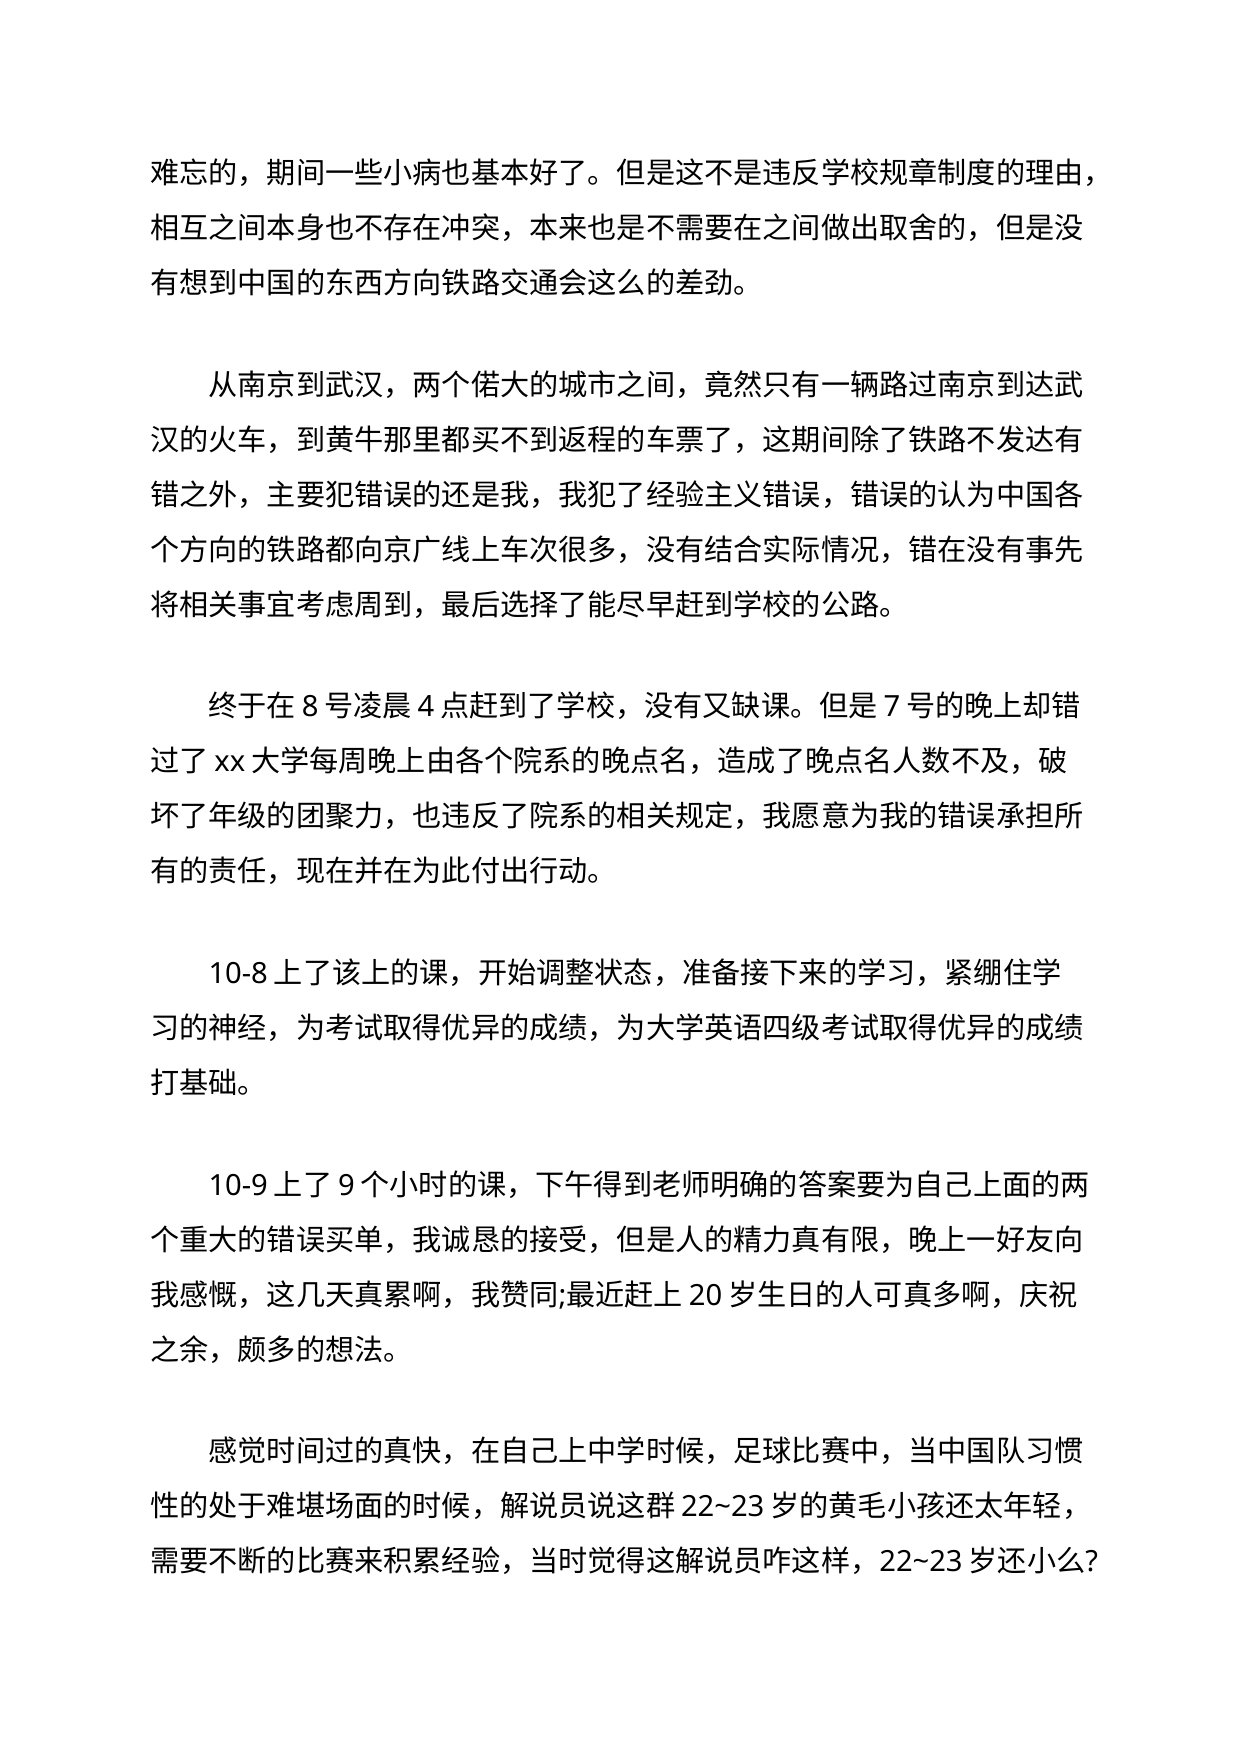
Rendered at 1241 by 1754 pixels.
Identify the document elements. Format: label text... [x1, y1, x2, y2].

text 终于在8号凌晨4点赶到了学校，没有又缺课。但是7号的晚上却错过了xx大学每周晚上由各个院系的晚点名，造成了晚点名人数不及，破坏了年级的团聚力，也违反了院系的相关规定，我愿意为我的错误承担所有的责任，现在并在为此付出行动。 [150, 683, 1090, 890]
text 10-9上了9个小时的课，下午得到老师明确的答案要为自己上面的两个重大的错误买单，我诚恳的接受，但是人的精力真有限，晚上一好友向我感慨，这几天真累啊，我赞同;最近赶上20岁生日的人可真多啊，庆祝之余，颇多的想法。 [150, 1161, 1090, 1368]
text 从南京到武汉，两个偌大的城市之间，竟然只有一辆路过南京到达武汉的火车，到黄牛那里都买不到返程的车票了，这期间除了铁路不发达有错之外，主要犯错误的还是我，我犯了经验主义错误，错误的认为中国各个方向的铁路都向京广线上车次很多，没有结合实际情况，错在没有事先将相关事宜考虑周到，最后选择了能尽早赶到学校的公路。 [150, 362, 1090, 623]
text 感觉时间过的真快，在自己上中学时候，足球比赛中，当中国队习惯性的处于难堪场面的时候，解说员说这群22~23岁的黄毛小孩还太年轻，需要不断的比赛来积累经验，当时觉得这解说员咋这样，22~23岁还小么? [150, 1428, 1090, 1580]
text 10-8上了该上的课，开始调整状态，准备接下来的学习，紧绷住学习的神经，为考试取得优异的成绩，为大学英语四级考试取得优异的成绩打基础。 [150, 949, 1090, 1102]
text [150, 150, 1090, 302]
